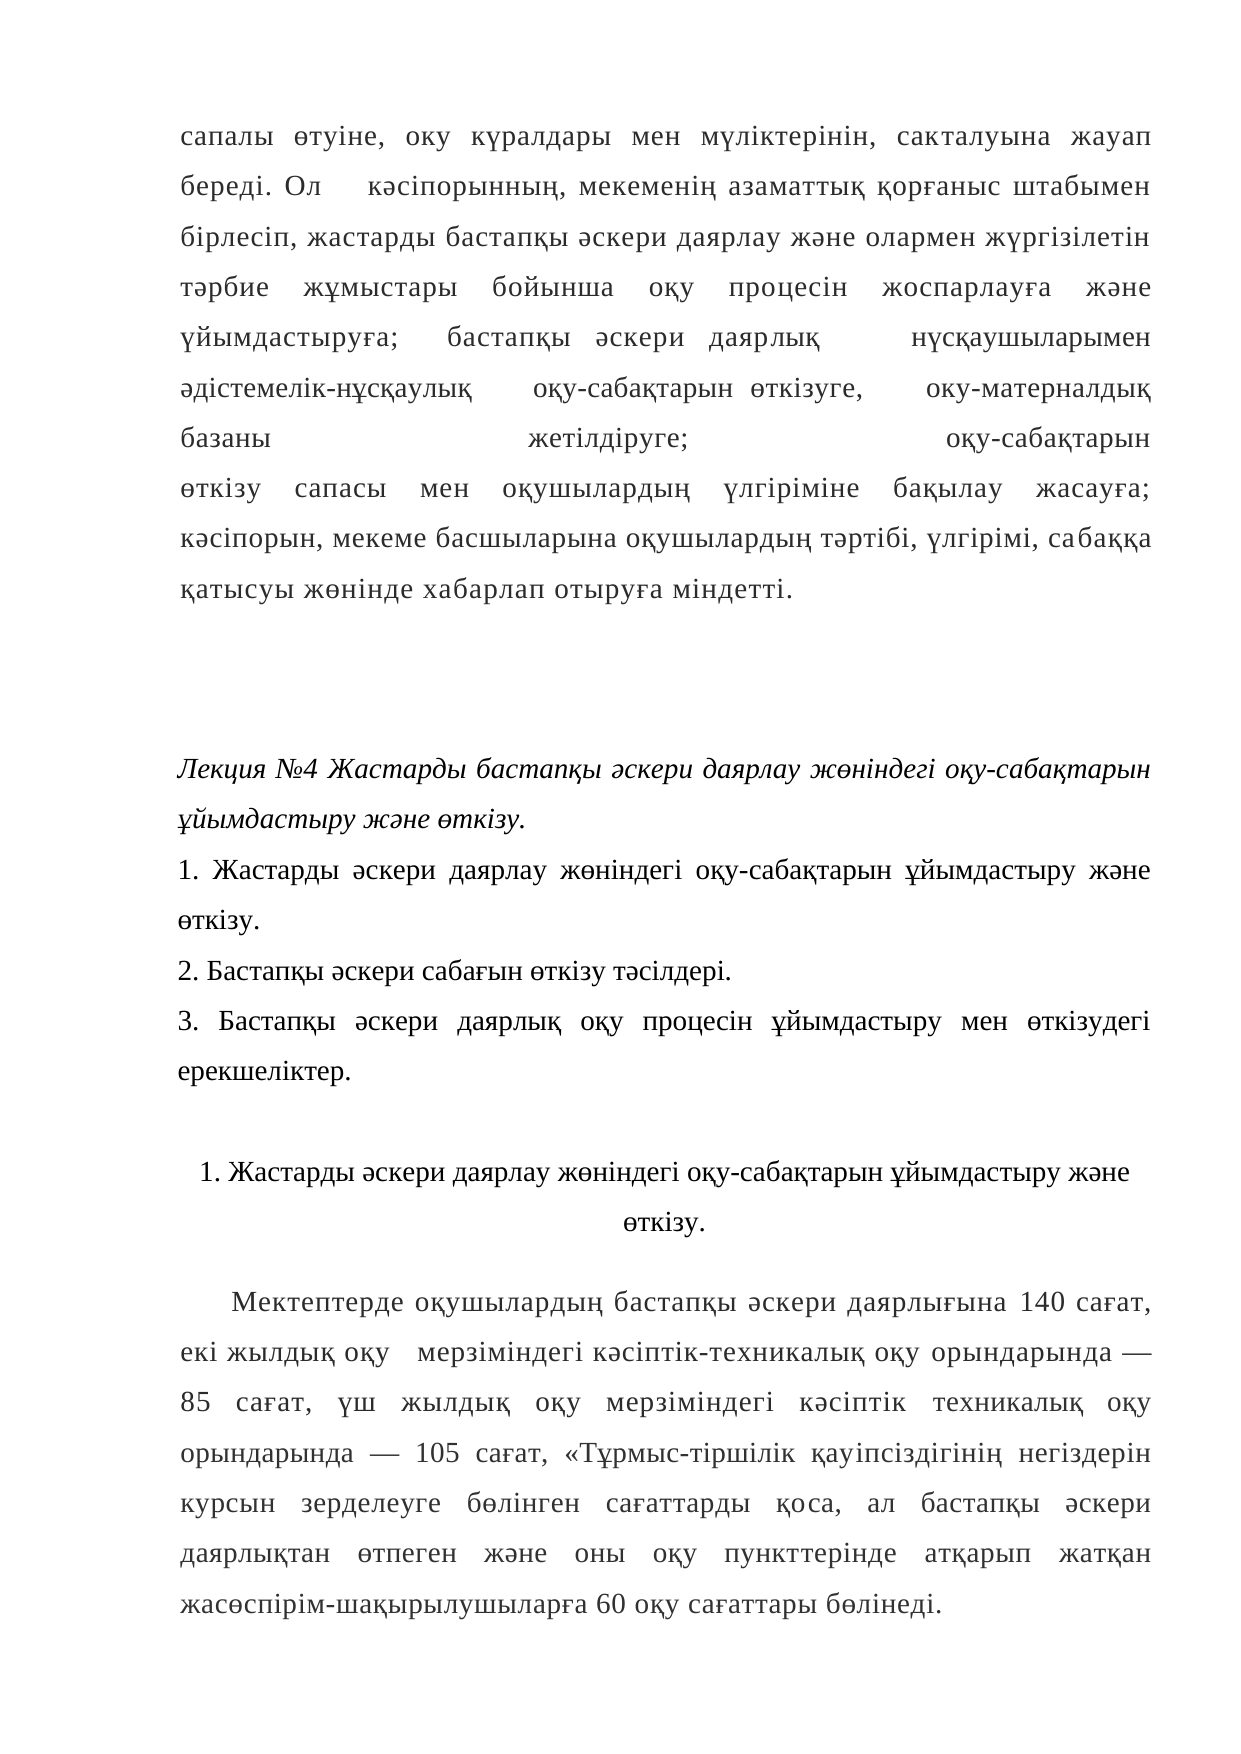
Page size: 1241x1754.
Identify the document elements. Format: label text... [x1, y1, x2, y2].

text 1. Жастарды әскери даярлау жөніндегі оқу-сабақтарын ұйымдастыру және өткізу. [177, 852, 1152, 936]
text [180, 118, 1152, 604]
text 1. Жастарды әскери даярлау жөніндегі оқу-сабақтарын ұйымдастыру және өткізу. [177, 1154, 1152, 1238]
text Мектептерде оқушылардың бастапқы әскери даярлығына 140 сағат, екі жылдық оқу мерзіміндегі кәсіптік-техникалық оқу орындарында — 85 сағат, үш жылдық оқу мерзіміндегі кәсіптік техникалық оқу орындарында — 105 сағат, «Тұрмыс-тіршілік қауіпсіздігінің негіздерін курсын зерделеуге бөлінген сағаттарды қоса, ал бастапқы әскери даярлықтан өтпеген және оны оқу пункттерінде атқарып жатқан жасөспірім-шақырылушыларға 60 оқу сағаттары бөлінеді. [180, 1284, 1152, 1619]
text 2. Бастапқы әскери сабағын өткізу тәсілдері. [177, 953, 1152, 986]
text 3. Бастапқы әскери даярлық оқу процесін ұйымдастыру мен өткізудегі ерекшеліктер. [177, 1003, 1152, 1087]
text Лекция №4 Жастарды бастапқы әскери даярлау жөніндегі оқу-сабақтарын ұйымдастыру және өткізу. [177, 751, 1152, 835]
